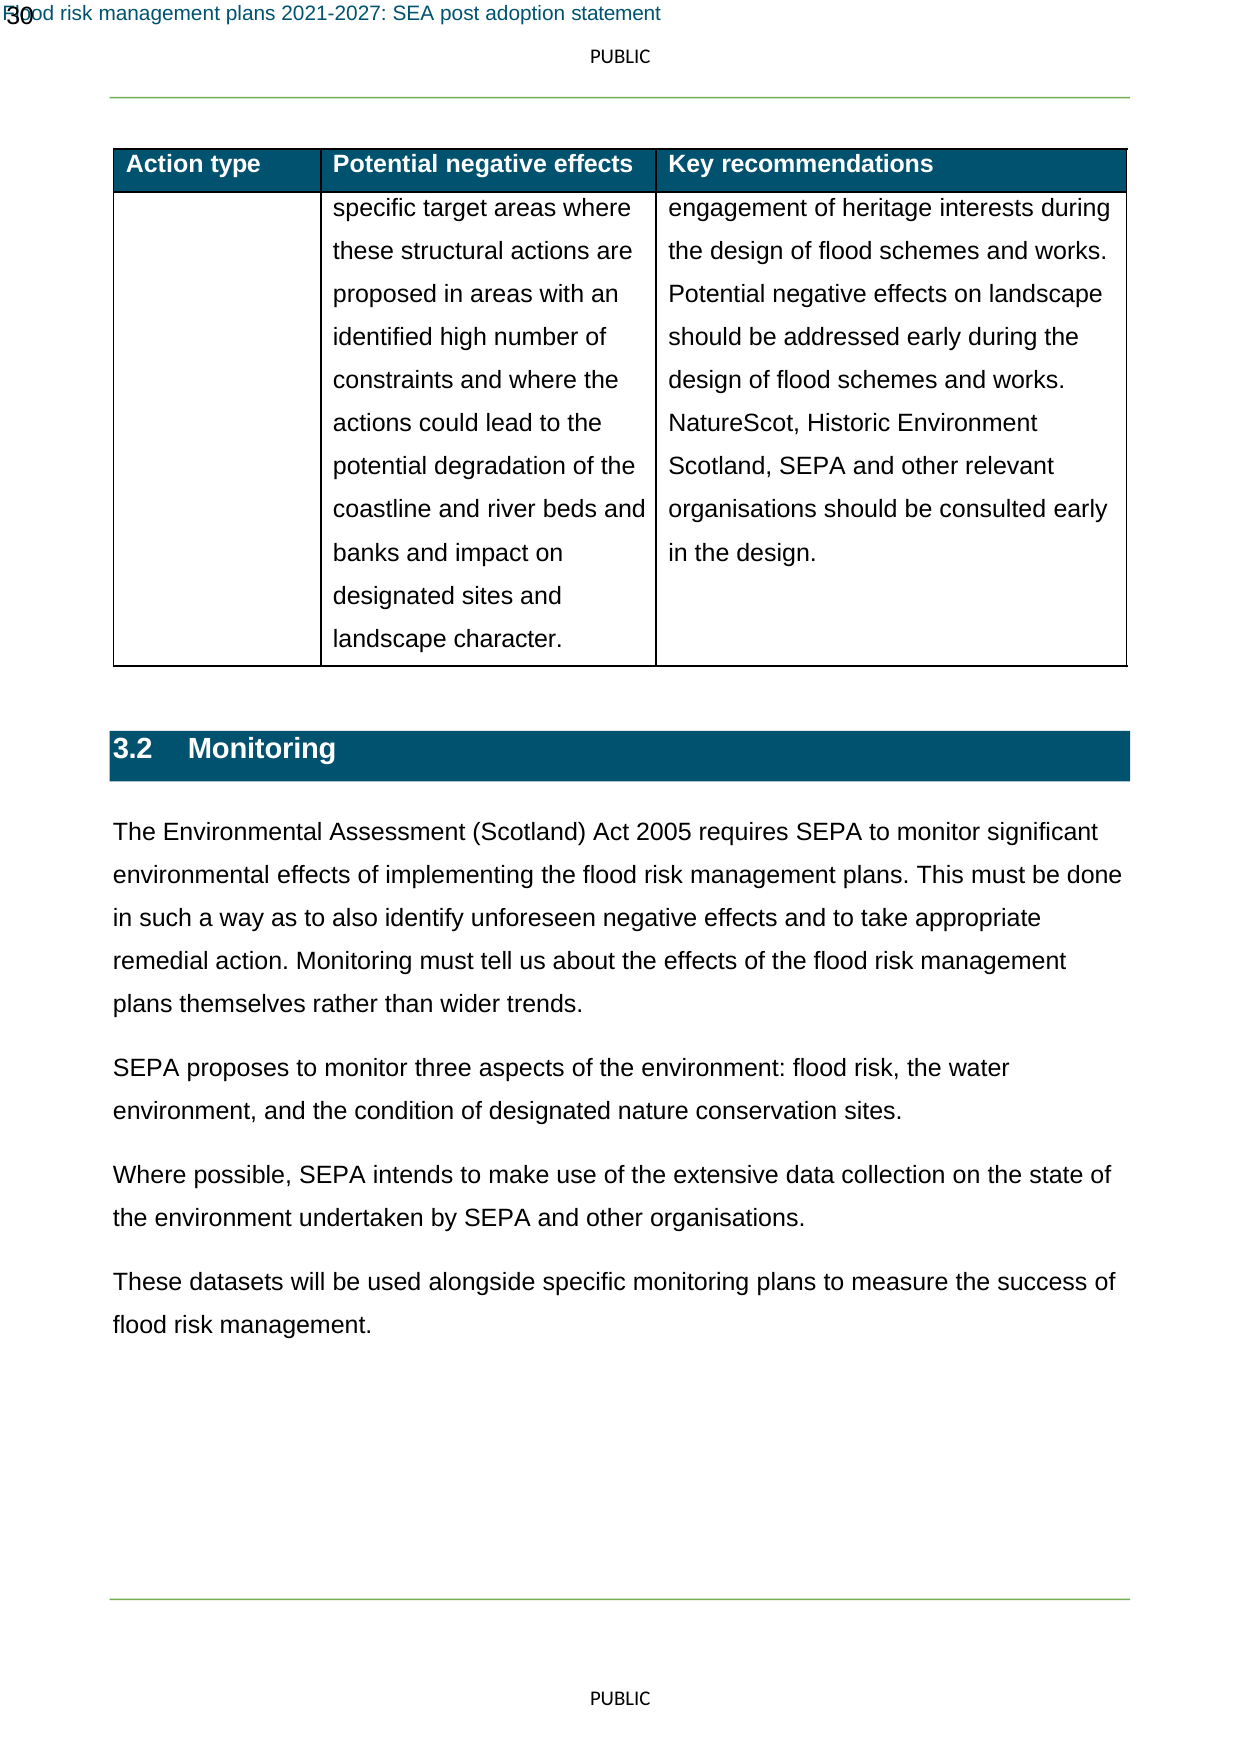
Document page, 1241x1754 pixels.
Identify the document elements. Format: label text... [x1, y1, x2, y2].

text These datasets will be used alongside specific monitoring plans to measure the success of flood risk management. [113, 1267, 1159, 1339]
table_header Potential negative effects [322, 150, 655, 191]
table_cell engagement of heritage interests during the design of flood schemes and works. Potential negative effects on landscape should be addressed early during the design of flood schemes and works. NatureScot, Historic Environment Scotland, SEPA and other relevant organisations should be consulted early in the design. [657, 193, 1126, 665]
table_header Action type [114, 150, 320, 191]
table_header Key recommendations [657, 150, 1126, 191]
text Where possible, SEPA intends to make use of the extensive data collection on the state of the environment undertaken by SEPA and other organisations. [113, 1160, 1114, 1232]
text SEPA proposes to monitor three aspects of the environment: flood risk, the water environment, and the condition of designated nature conservation sites. [113, 1053, 1114, 1125]
table_cell [114, 193, 320, 665]
text The Environmental Assessment (Scotland) Act 2005 requires SEPA to monitor significant environmental effects of implementing the flood risk management plans. This must be done in such a way as to also identify unforeseen negative effects and to take appropriate remedial action. Monitoring must tell us about the effects of the flood risk management plans themselves rather than wider trends. [113, 749, 1125, 1018]
table_cell specific target areas where these structural actions are proposed in areas with an identified high number of constraints and where the actions could lead to the potential degradation of the coastline and river beds and banks and impact on designated sites and landscape character. [322, 193, 655, 665]
